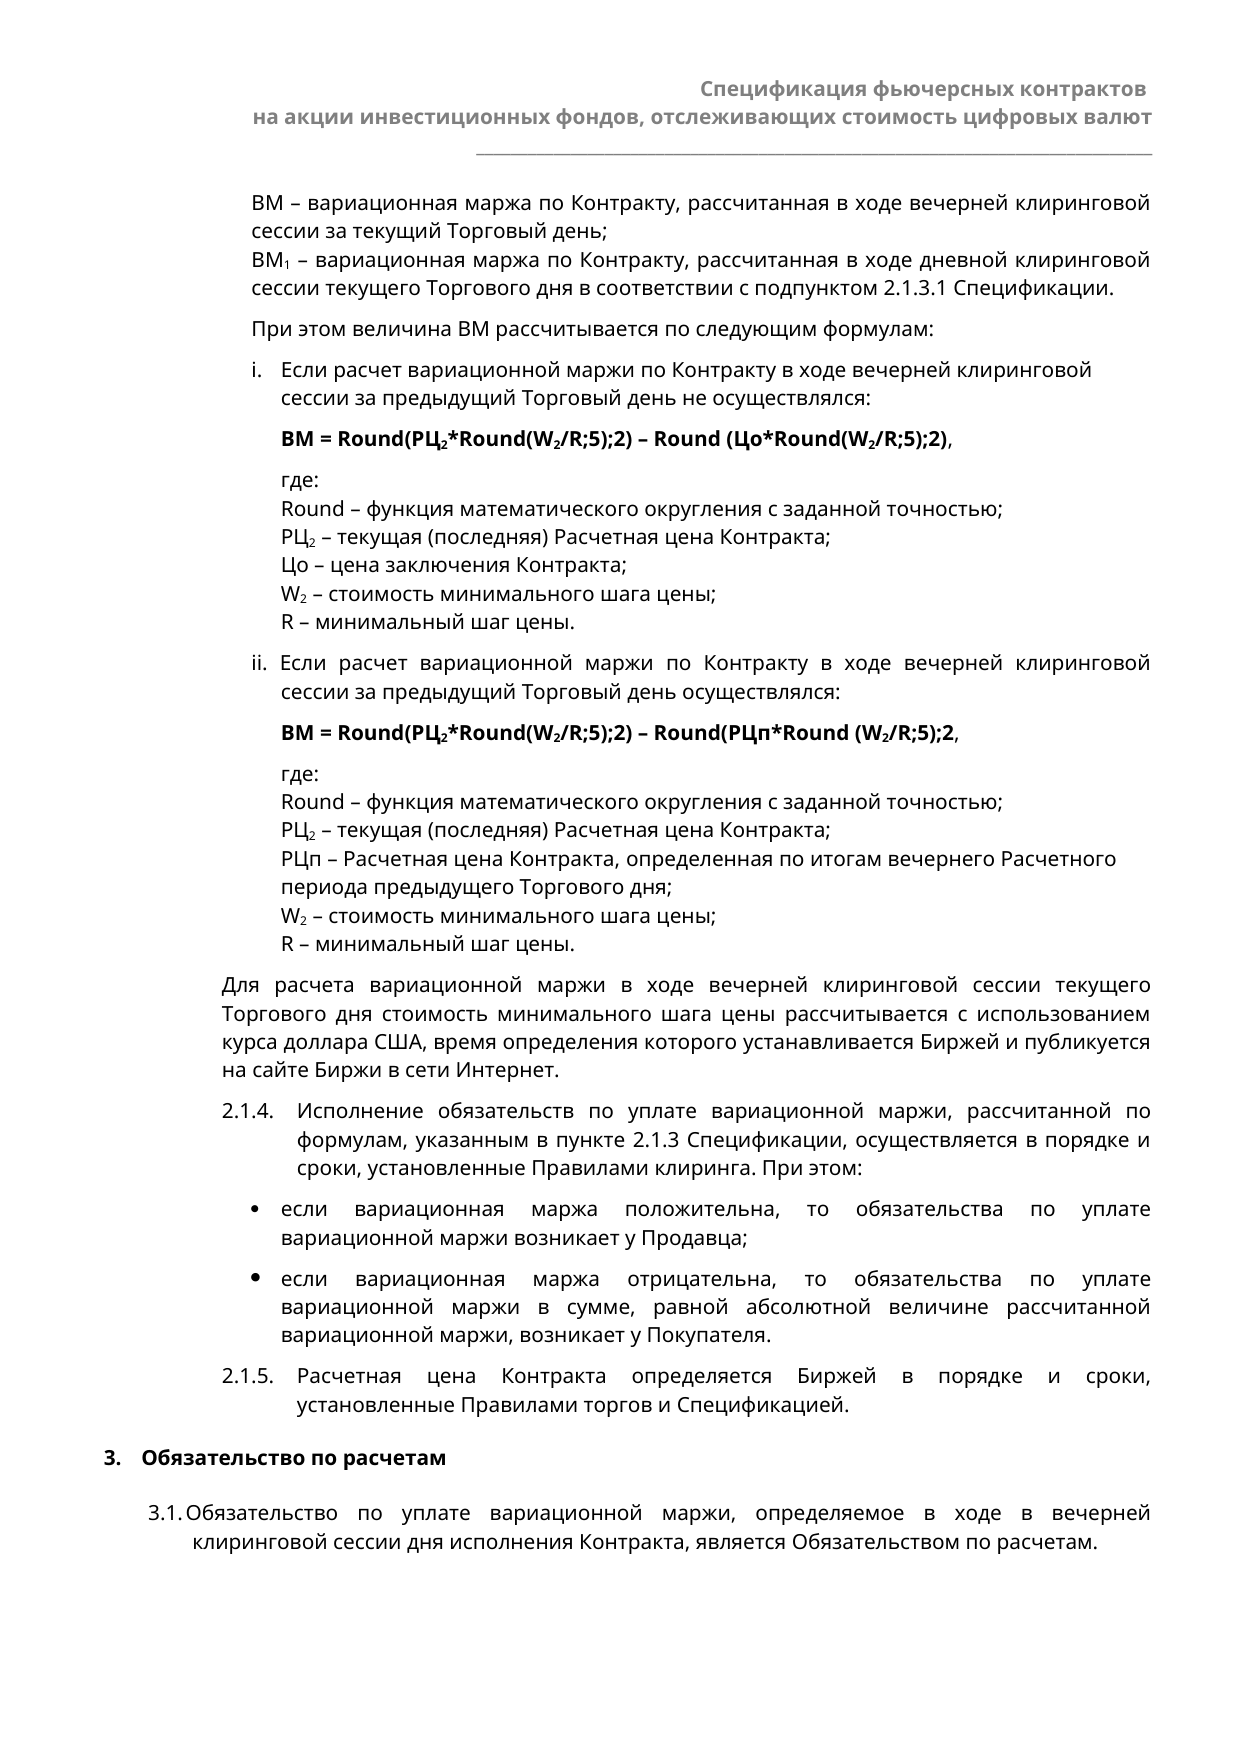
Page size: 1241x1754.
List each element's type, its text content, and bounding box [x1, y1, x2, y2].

list если вариационная маржа отрицательна, то обязательства по уплате вариационной маржи в сумме, равной абсолютной величине рассчитанной вариационной маржи, возникает у Покупателя. [251, 1264, 1152, 1349]
text Исполнение обязательств по уплате вариационной маржи, рассчитанной по формулам, указанным в пункте 2.1.3 Спецификации, осуществляется в порядке и сроки, установленные Правилами клиринга. При этом: [222, 1097, 1152, 1182]
text где: [281, 759, 1152, 787]
text ВМ = Round(РЦ2*Round(W2/R;5);2) – Round (Цо*Round(W2/R;5);2), [281, 424, 1152, 453]
text R – минимальный шаг цены. [281, 607, 1152, 636]
text ВМ = Round(РЦ2*Round(W2/R;5);2) – Round(РЦп*Round (W2/R;5);2, [281, 718, 1152, 746]
list если вариационная маржа положительна, то обязательства по уплате вариационной маржи возникает у Продавца; [251, 1194, 1152, 1251]
text W2 – стоимость минимального шага цены; [281, 901, 1152, 929]
text R – минимальный шаг цены. [281, 929, 1152, 958]
text РЦ2 – текущая (последняя) Расчетная цена Контракта; [281, 816, 1152, 844]
text При этом величина ВМ рассчитывается по следующим формулам: [251, 314, 1152, 342]
text Обязательство по расчетам [103, 1443, 1152, 1472]
text РЦп – Расчетная цена Контракта, определенная по итогам вечернего Расчетного периода предыдущего Торгового дня; [281, 844, 1152, 901]
text ВМ – вариационная маржа по Контракту, рассчитанная в ходе вечерней клиринговой сессии за текущий Торговый день; [251, 188, 1152, 245]
text Round – функция математического округления с заданной точностью; [281, 787, 1152, 816]
text ii. Если расчет вариационной маржи по Контракту в ходе вечерней клиринговой сессии за предыдущий Торговый день осуществлялся: [251, 648, 1152, 705]
text Цо – цена заключения Контракта; [281, 551, 1152, 579]
text Для расчета вариационной маржи в ходе вечерней клиринговой сессии текущего Торгового дня стоимость минимального шага цены рассчитывается с использованием курса доллара США, время определения которого устанавливается Биржей и публикуется на сайте Биржи в сети Интернет. [222, 970, 1152, 1084]
text Round – функция математического округления с заданной точностью; [281, 494, 1152, 522]
text РЦ2 – текущая (последняя) Расчетная цена Контракта; [281, 522, 1152, 551]
text где: [281, 465, 1152, 494]
text Расчетная цена Контракта определяется Биржей в порядке и сроки, установленные Правилами торгов и Спецификацией. [222, 1362, 1152, 1418]
text Обязательство по уплате вариационной маржи, определяемое в ходе в вечерней клиринговой сессии дня исполнения Контракта, является Обязательством по расчетам. [148, 1498, 1152, 1555]
text ВМ1 – вариационная маржа по Контракту, рассчитанная в ходе дневной клиринговой сессии текущего Торгового дня в соответствии с подпунктом 2.1.3.1 Спецификации. [251, 245, 1152, 302]
list Если расчет вариационной маржи по Контракту в ходе вечерней клиринговой сессии за предыдущий Торговый день не осуществлялся: [251, 355, 1152, 412]
text W2 – стоимость минимального шага цены; [281, 579, 1152, 607]
